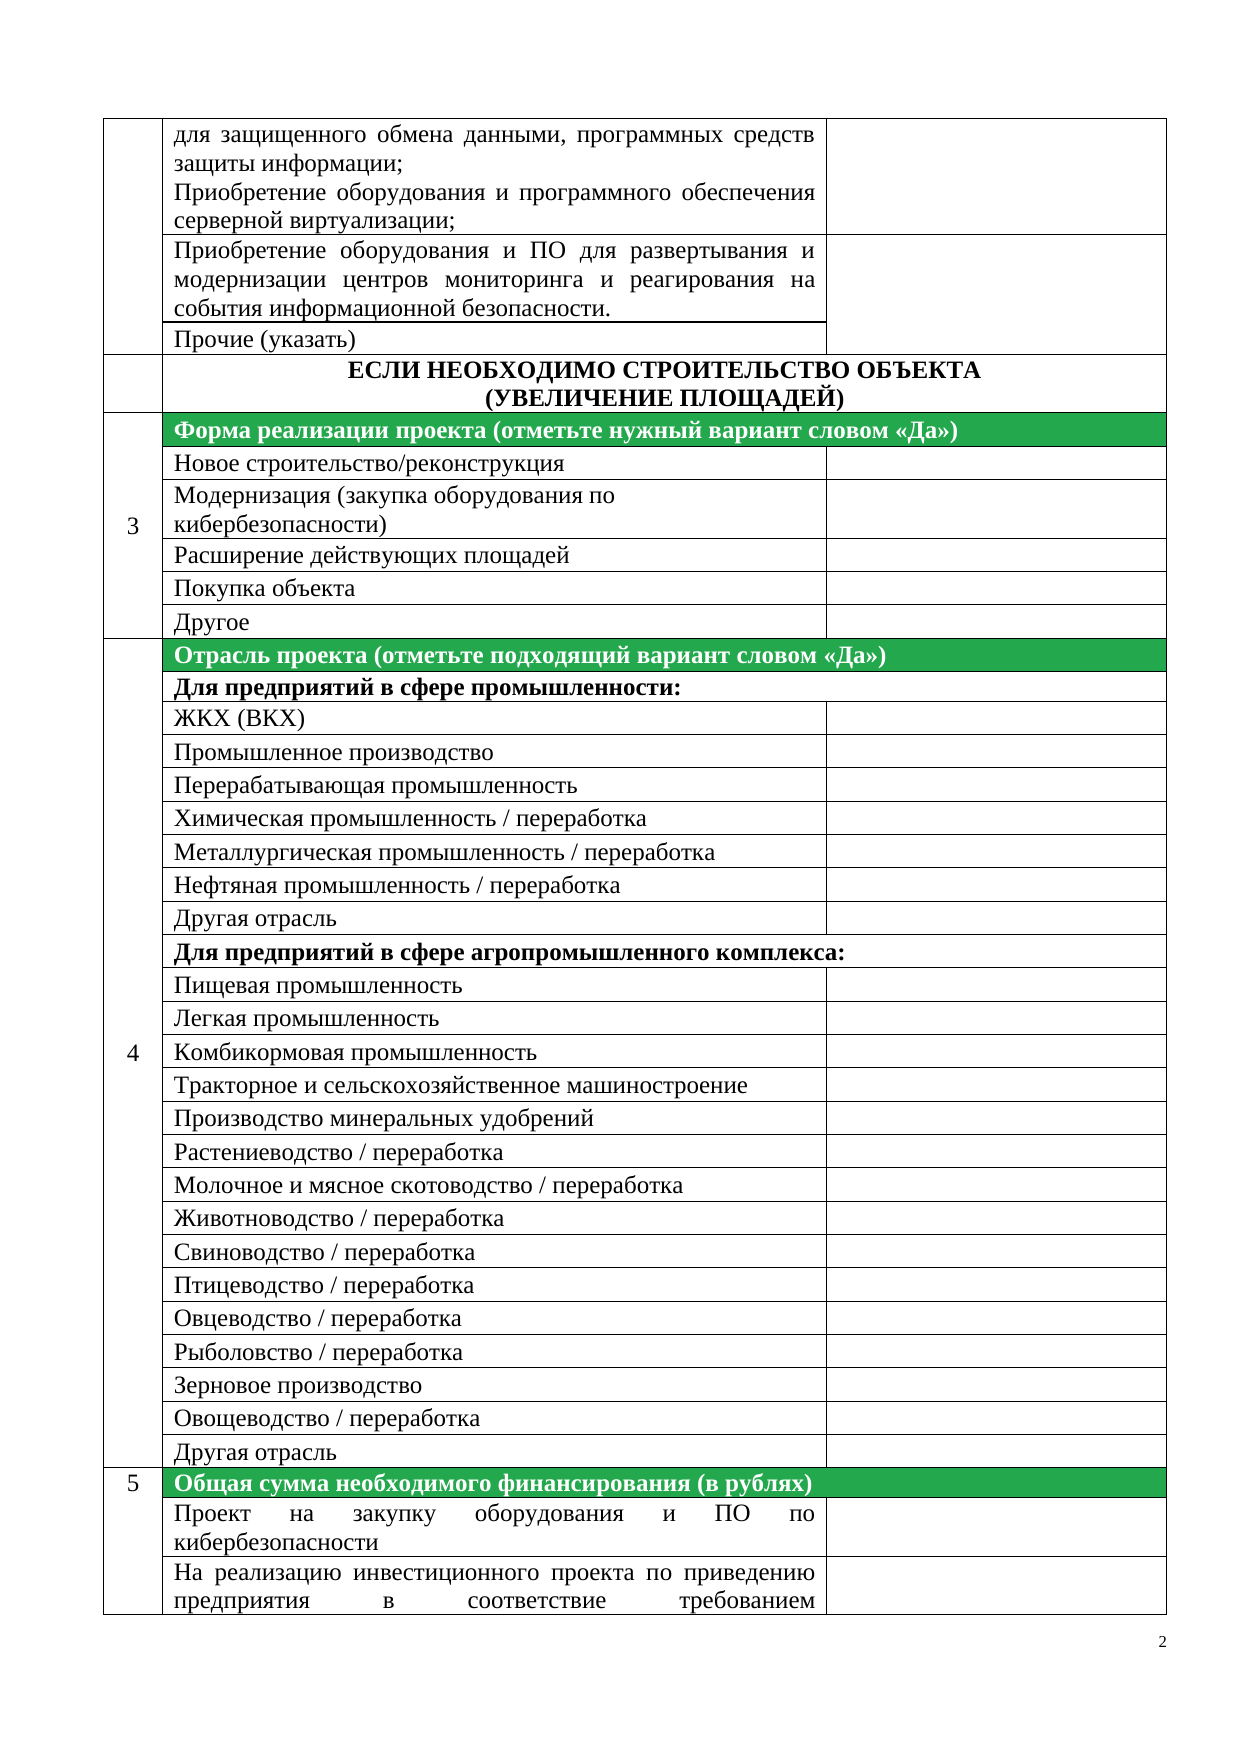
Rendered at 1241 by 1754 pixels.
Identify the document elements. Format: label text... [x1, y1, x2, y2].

table_cell Форма реализации проекта (отметьте нужный вариант словом «Да») [163, 413, 1166, 446]
table_cell Новое строительство/реконструкция [163, 447, 826, 479]
table_cell Овцеводство / переработка [163, 1302, 826, 1334]
table_cell Расширение действующих площадей [163, 539, 826, 571]
table_cell [827, 768, 1166, 801]
table_cell [827, 1102, 1166, 1134]
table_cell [163, 1557, 826, 1614]
table_cell [827, 1002, 1166, 1034]
table_cell Молочное и мясное скотоводство / переработка [163, 1168, 826, 1201]
table_cell [827, 802, 1166, 834]
table_cell Модернизация (закупка оборудования по кибербезопасности) [163, 480, 826, 537]
table_cell Тракторное и сельскохозяйственное машиностроение [163, 1068, 826, 1101]
table_cell Другая отрасль [163, 1435, 826, 1467]
table_cell Легкая промышленность [163, 1002, 826, 1034]
table_cell [827, 605, 1166, 637]
table_cell Отрасль проекта (отметьте подходящий вариант словом «Да») [163, 639, 1166, 671]
table_cell [827, 1035, 1166, 1067]
table_cell [827, 902, 1166, 934]
table_cell Другое [163, 605, 826, 637]
table_cell ЖКХ (ВКХ) [163, 702, 826, 734]
table_cell [827, 1335, 1166, 1367]
table_cell Общая сумма необходимого финансирования (в рублях) [163, 1468, 1166, 1497]
table_cell [827, 1498, 1166, 1556]
table_cell Приобретение оборудования и ПО для развертывания и модернизации центров мониторинга и реагирования на события информационной безопасности. [163, 235, 826, 321]
table_cell Нефтяная промышленность / переработка [163, 868, 826, 901]
table_cell Перерабатывающая промышленность [163, 768, 826, 801]
table_cell Промышленное производство [163, 735, 826, 767]
table_cell [827, 119, 1166, 234]
table_cell Свиноводство / переработка [163, 1235, 826, 1267]
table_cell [163, 119, 826, 234]
table_cell [827, 1402, 1166, 1434]
table_cell [827, 1202, 1166, 1234]
table_cell [827, 1435, 1166, 1467]
table_cell [827, 235, 1166, 354]
table_cell Комбикормовая промышленность [163, 1035, 826, 1067]
table_cell [827, 1268, 1166, 1301]
table_cell Зерновое производство [163, 1368, 826, 1401]
table_cell Для предприятий в сфере агропромышленного комплекса: [163, 935, 1166, 967]
table_cell [827, 968, 1166, 1001]
table_cell 4 [104, 639, 162, 1467]
table_cell [827, 572, 1166, 604]
table_cell Для предприятий в сфере промышленности: [163, 672, 1166, 701]
table_cell Другая отрасль [163, 902, 826, 934]
table_cell Покупка объекта [163, 572, 826, 604]
table_cell Пищевая промышленность [163, 968, 826, 1001]
table_cell [827, 1368, 1166, 1401]
table_cell Рыболовство / переработка [163, 1335, 826, 1367]
table_cell 3 [104, 413, 162, 637]
table_cell Проект на закупку оборудования и ПО по кибербезопасности [163, 1498, 826, 1556]
table_cell 5 [104, 1468, 162, 1614]
table_cell [104, 355, 162, 412]
table_cell Прочие (указать) [163, 323, 826, 354]
table_cell [827, 1068, 1166, 1101]
table_cell [827, 1235, 1166, 1267]
table_cell Химическая промышленность / переработка [163, 802, 826, 834]
table_cell [827, 1557, 1166, 1614]
table_cell [827, 1302, 1166, 1334]
table_cell [827, 480, 1166, 537]
table_cell [827, 1168, 1166, 1201]
table_cell ЕСЛИ НЕОБХОДИМО СТРОИТЕЛЬСТВО ОБЪЕКТА (УВЕЛИЧЕНИЕ ПЛОЩАДЕЙ) [163, 355, 1166, 412]
table_cell Птицеводство / переработка [163, 1268, 826, 1301]
table_cell [827, 1135, 1166, 1167]
table_cell [827, 835, 1166, 867]
table_cell [827, 447, 1166, 479]
table_cell Производство минеральных удобрений [163, 1102, 826, 1134]
table_cell [827, 868, 1166, 901]
table_cell Металлургическая промышленность / переработка [163, 835, 826, 867]
table_cell [827, 702, 1166, 734]
table_cell [827, 539, 1166, 571]
table_cell Животноводство / переработка [163, 1202, 826, 1234]
table_cell Растениеводство / переработка [163, 1135, 826, 1167]
table_cell Овощеводство / переработка [163, 1402, 826, 1434]
table_cell [827, 735, 1166, 767]
